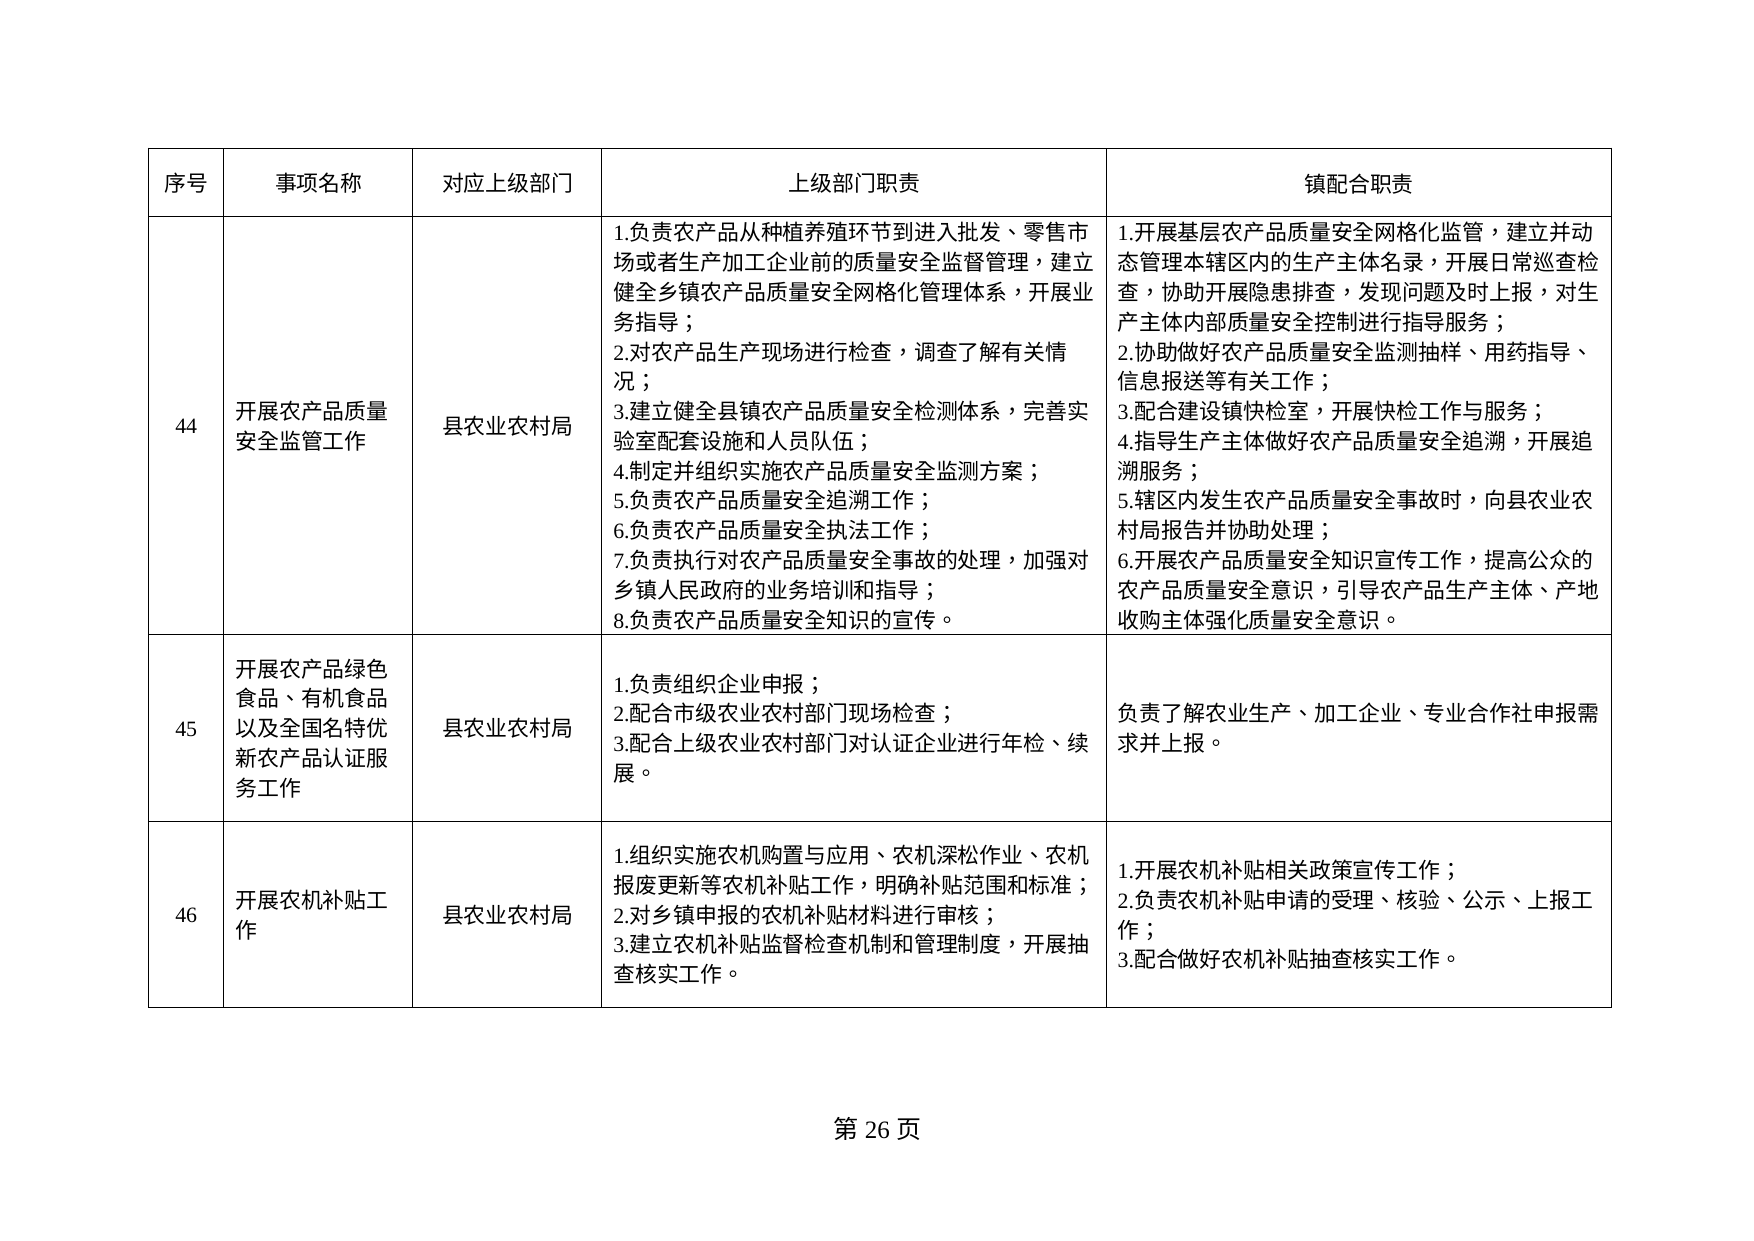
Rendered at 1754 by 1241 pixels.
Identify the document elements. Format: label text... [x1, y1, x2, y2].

table_cell 46 [149, 822, 223, 1007]
table_cell 1.负责农产品从种植养殖环节到进入批发、零售市场或者生产加工企业前的质量安全监督管理，建立健全乡镇农产品质量安全网格化管理体系，开展业务指导； 2.对农产品生产现场进行检查，调查了解有关情况； 3.建立健全县镇农产品质量安全检测体系，完善实验室配套设施和人员队伍； 4.制定并组织实施农产品质量安全监测方案； 5.负责农产品质量安全追溯工作； 6.负责农产品质量安全执法工作； 7.负责执行对农产品质量安全事故的处理，加强对乡镇人民政府的业务培训和指导； 8.负责农产品质量安全知识的宣传。 [602, 217, 1106, 634]
table_cell 1.负责组织企业申报； 2.配合市级农业农村部门现场检查； 3.配合上级农业农村部门对认证企业进行年检、续展。 [602, 635, 1106, 821]
table_cell 1.开展农机补贴相关政策宣传工作； 2.负责农机补贴申请的受理、核验、公示、上报工作； 3.配合做好农机补贴抽查核实工作。 [1107, 822, 1611, 1007]
table_cell 负责了解农业生产、加工企业、专业合作社申报需求并上报。 [1107, 635, 1611, 821]
table_header 序号 [149, 149, 223, 216]
table_header 对应上级部门 [413, 149, 601, 216]
table_cell 开展农产品质量安全监管工作 [224, 217, 412, 634]
table_header 镇配合职责 [1107, 149, 1611, 216]
table_cell 开展农产品绿色食品、有机食品以及全国名特优新农产品认证服务工作 [224, 635, 412, 821]
table_cell 县农业农村局 [413, 635, 601, 821]
table_cell 县农业农村局 [413, 822, 601, 1007]
table_cell 开展农机补贴工作 [224, 822, 412, 1007]
table_cell 44 [149, 217, 223, 634]
table_cell 1.组织实施农机购置与应用、农机深松作业、农机报废更新等农机补贴工作，明确补贴范围和标准； 2.对乡镇申报的农机补贴材料进行审核； 3.建立农机补贴监督检查机制和管理制度，开展抽查核实工作。 [602, 822, 1106, 1007]
table_header 上级部门职责 [602, 149, 1106, 216]
table_cell 45 [149, 635, 223, 821]
table_header 事项名称 [224, 149, 412, 216]
table_cell 县农业农村局 [413, 217, 601, 634]
table_cell 1.开展基层农产品质量安全网格化监管，建立并动态管理本辖区内的生产主体名录，开展日常巡查检查，协助开展隐患排查，发现问题及时上报，对生产主体内部质量安全控制进行指导服务； 2.协助做好农产品质量安全监测抽样、用药指导、信息报送等有关工作； 3.配合建设镇快检室，开展快检工作与服务； 4.指导生产主体做好农产品质量安全追溯，开展追溯服务； 5.辖区内发生农产品质量安全事故时，向县农业农村局报告并协助处理； 6.开展农产品质量安全知识宣传工作，提高公众的农产品质量安全意识，引导农产品生产主体、产地收购主体强化质量安全意识。 [1107, 217, 1611, 634]
